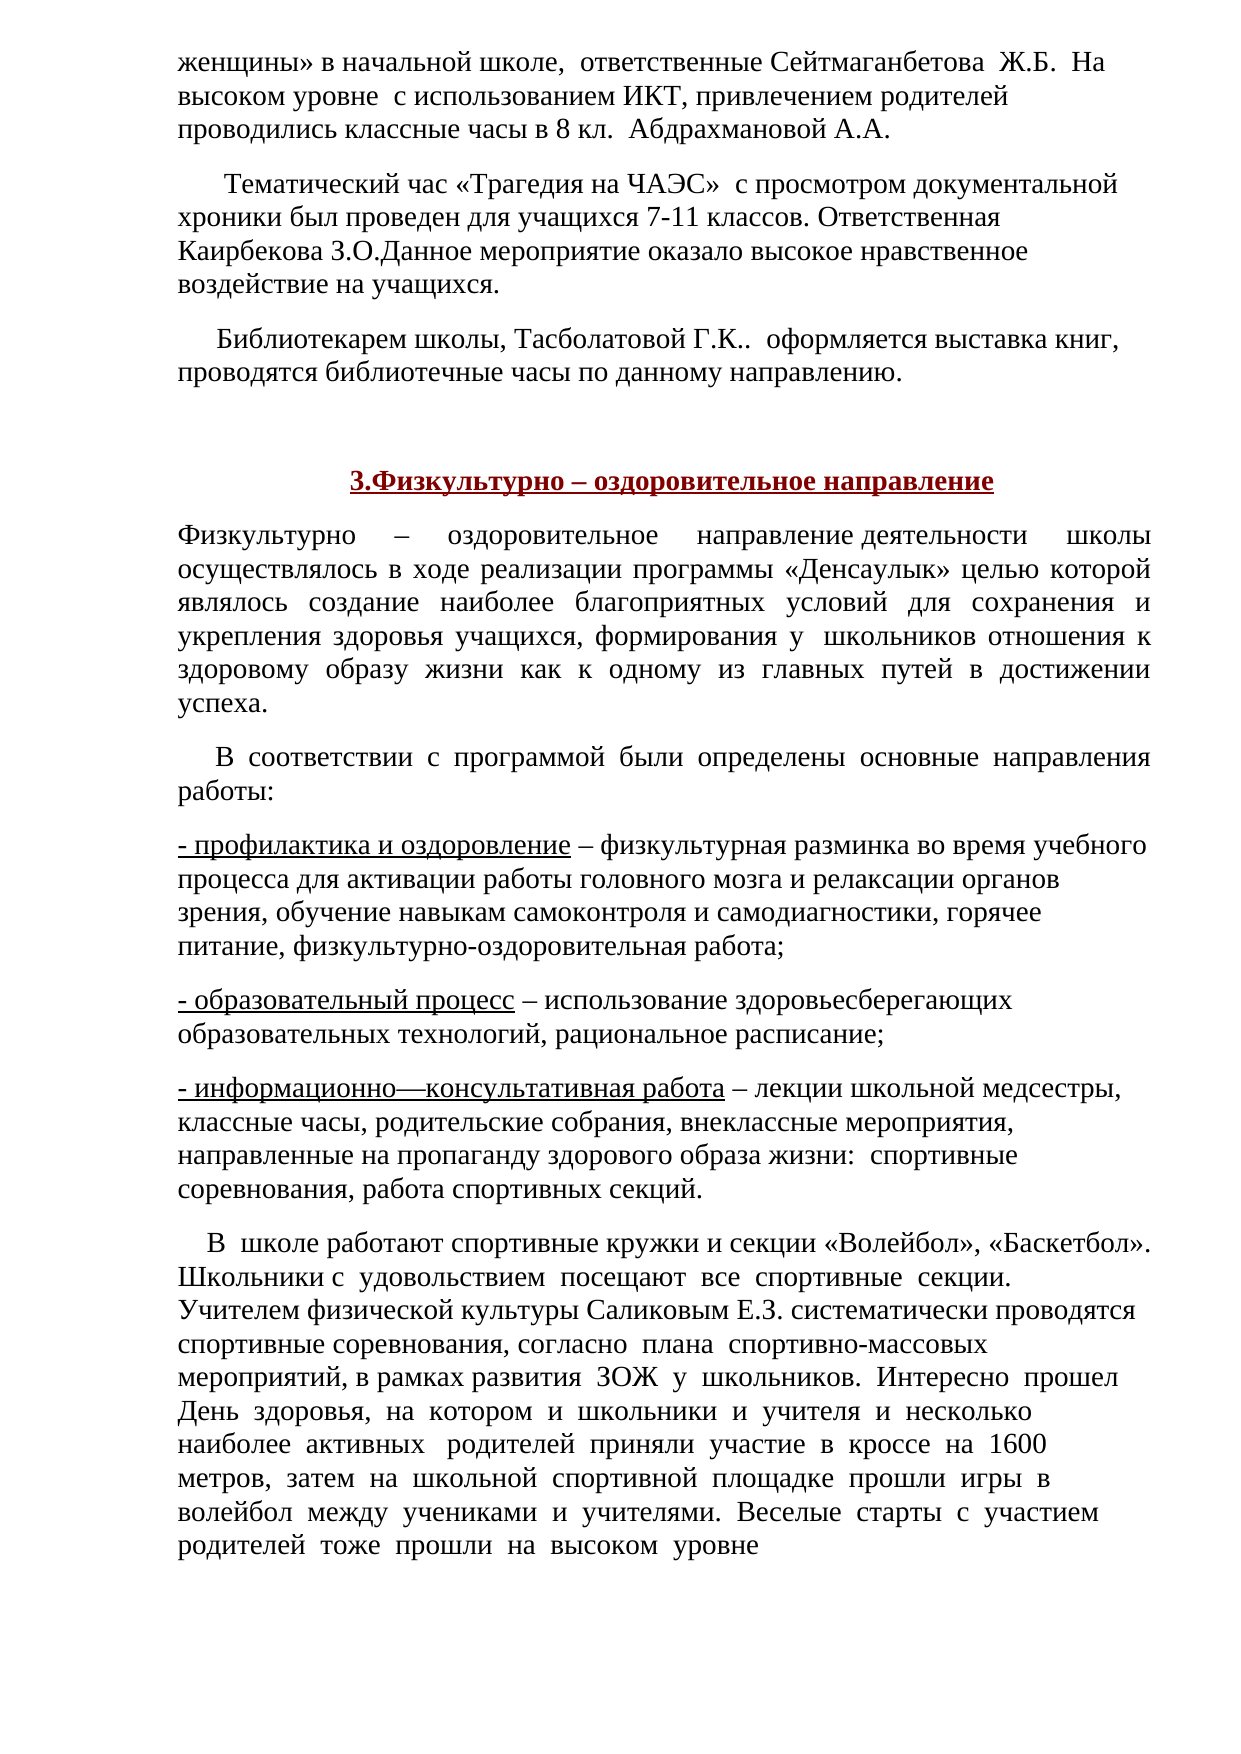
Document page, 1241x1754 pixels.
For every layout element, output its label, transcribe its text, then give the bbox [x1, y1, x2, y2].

text 3.Физкультурно – оздоровительное направление [177, 463, 1152, 497]
text - информационно—консультативная работа – лекции школьной медсестры, классные часы, родительские собрания, внеклассные мероприятия, направленные на пропаганду здорового образа жизни: спортивные соревнования, работа спортивных секций. [177, 1070, 1152, 1204]
text Тематический час «Трагедия на ЧАЭС» с просмотром документальной хроники был проведен для учащихся 7-11 классов. Ответственная Каирбекова З.О.Данное мероприятие оказало высокое нравственное воздействие на учащихся. [177, 166, 1152, 300]
text В соответствии с программой были определены основные направления работы: [177, 739, 1152, 807]
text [177, 44, 1152, 145]
text Физкультурно – оздоровительное направление деятельности школы осуществлялось в ходе реализации программы «Денсаулык» целью которой являлось создание наиболее благоприятных условий для сохранения и укрепления здоровья учащихся, формирования у школьников отношения к здоровому образу жизни как к одному из главных путей в достижении успеха. [177, 517, 1152, 719]
text В школе работают спортивные кружки и секции «Волейбол», «Баскетбол». Школьники с удовольствием посещают все спортивные секции. Учителем физической культуры Саликовым Е.З. систематически проводятся спортивные соревнования, согласно плана спортивно-массовых мероприятий, в рамках развития ЗОЖ у школьников. Интересно прошел День здоровья, на котором и школьники и учителя и несколько наиболее активных родителей приняли участие в кроссе на 1600 метров, затем на школьной спортивной площадке прошли игры в волейбол между учениками и учителями. Веселые старты с участием родителей тоже прошли на высоком уровне [177, 1225, 1152, 1561]
text - образовательный процесс – использование здоровьесберегающих образовательных технологий, рациональное расписание; [177, 982, 1152, 1049]
text - профилактика и оздоровление – физкультурная разминка во время учебного процесса для активации работы головного мозга и релаксации органов зрения, обучение навыкам самоконтроля и самодиагностики, горячее питание, физкультурно-оздоровительная работа; [177, 827, 1152, 962]
text Библиотекарем школы, Тасболатовой Г.К.. оформляется выставка книг, проводятся библиотечные часы по данному направлению. [177, 321, 1152, 388]
